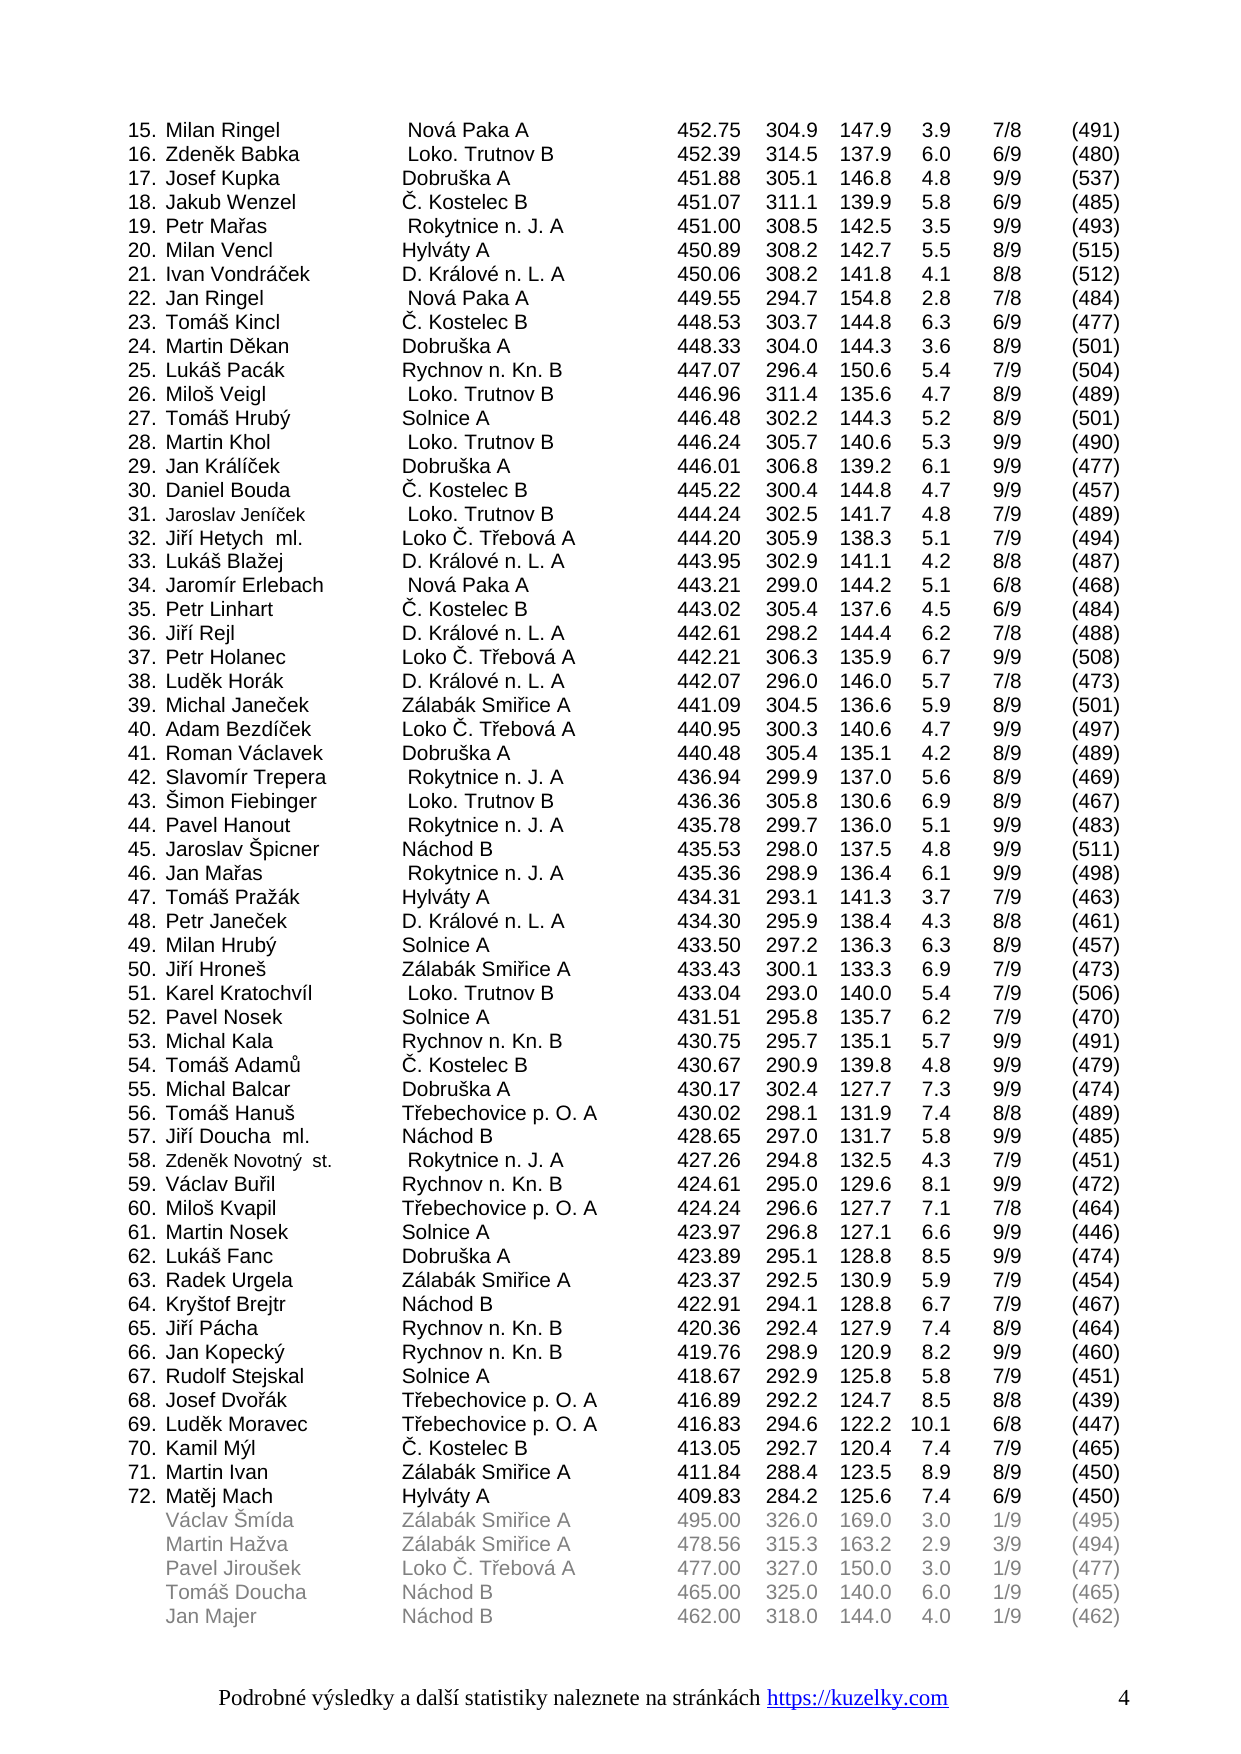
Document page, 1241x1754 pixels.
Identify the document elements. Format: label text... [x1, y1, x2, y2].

text 27. Tomáš Hrubý Solnice A 446.48 302.2 144.3 5.2 8/9 (501) [106, 406, 1134, 429]
text 36. Jiří Rejl D. Králové n. L. A 442.61 298.2 144.4 6.2 7/8 (488) [106, 621, 1134, 645]
text 42. Slavomír Trepera Rokytnice n. J. A 436.94 299.9 137.0 5.6 8/9 (469) [106, 765, 1134, 789]
text 25. Lukáš Pacák Rychnov n. Kn. B 447.07 296.4 150.6 5.4 7/9 (504) [106, 358, 1134, 382]
text Václav Šmída Zálabák Smiřice A 495.00 326.0 169.0 3.0 1/9 (495) [106, 1508, 1134, 1532]
text 62. Lukáš Fanc Dobruška A 423.89 295.1 128.8 8.5 9/9 (474) [106, 1244, 1134, 1268]
text 55. Michal Balcar Dobruška A 430.17 302.4 127.7 7.3 9/9 (474) [106, 1076, 1134, 1100]
text 22. Jan Ringel Nová Paka A 449.55 294.7 154.8 2.8 7/8 (484) [106, 286, 1134, 310]
text 29. Jan Králíček Dobruška A 446.01 306.8 139.2 6.1 9/9 (477) [106, 453, 1134, 477]
text 51. Karel Kratochvíl Loko. Trutnov B 433.04 293.0 140.0 5.4 7/9 (506) [106, 981, 1134, 1004]
text 54. Tomáš Adamů Č. Kostelec B 430.67 290.9 139.8 4.8 9/9 (479) [106, 1052, 1134, 1076]
text 19. Petr Mařas Rokytnice n. J. A 451.00 308.5 142.5 3.5 9/9 (493) [106, 214, 1134, 238]
text 17. Josef Kupka Dobruška A 451.88 305.1 146.8 4.8 9/9 (537) [106, 166, 1134, 190]
text 70. Kamil Mýl Č. Kostelec B 413.05 292.7 120.4 7.4 7/9 (465) [106, 1436, 1134, 1460]
text 60. Miloš Kvapil Třebechovice p. O. A 424.24 296.6 127.7 7.1 7/8 (464) [106, 1196, 1134, 1220]
text 34. Jaromír Erlebach Nová Paka A 443.21 299.0 144.2 5.1 6/8 (468) [106, 573, 1134, 597]
text 37. Petr Holanec Loko Č. Třebová A 442.21 306.3 135.9 6.7 9/9 (508) [106, 645, 1134, 669]
text 18. Jakub Wenzel Č. Kostelec B 451.07 311.1 139.9 5.8 6/9 (485) [106, 190, 1134, 214]
text 66. Jan Kopecký Rychnov n. Kn. B 419.76 298.9 120.9 8.2 9/9 (460) [106, 1340, 1134, 1364]
text 21. Ivan Vondráček D. Králové n. L. A 450.06 308.2 141.8 4.1 8/8 (512) [106, 262, 1134, 286]
text 16. Zdeněk Babka Loko. Trutnov B 452.39 314.5 137.9 6.0 6/9 (480) [106, 142, 1134, 166]
text 24. Martin Děkan Dobruška A 448.33 304.0 144.3 3.6 8/9 (501) [106, 334, 1134, 358]
text Tomáš Doucha Náchod B 465.00 325.0 140.0 6.0 1/9 (465) [106, 1579, 1134, 1603]
text 31. Jaroslav Jeníček Loko. Trutnov B 444.24 302.5 141.7 4.8 7/9 (489) [106, 501, 1134, 525]
text 23. Tomáš Kincl Č. Kostelec B 448.53 303.7 144.8 6.3 6/9 (477) [106, 310, 1134, 334]
text 38. Luděk Horák D. Králové n. L. A 442.07 296.0 146.0 5.7 7/8 (473) [106, 669, 1134, 693]
text 15. Milan Ringel Nová Paka A 452.75 304.9 147.9 3.9 7/8 (491) [106, 118, 1134, 142]
text 53. Michal Kala Rychnov n. Kn. B 430.75 295.7 135.1 5.7 9/9 (491) [106, 1028, 1134, 1052]
text 26. Miloš Veigl Loko. Trutnov B 446.96 311.4 135.6 4.7 8/9 (489) [106, 382, 1134, 406]
text Pavel Jiroušek Loko Č. Třebová A 477.00 327.0 150.0 3.0 1/9 (477) [106, 1556, 1134, 1579]
text 44. Pavel Hanout Rokytnice n. J. A 435.78 299.7 136.0 5.1 9/9 (483) [106, 813, 1134, 837]
text Martin Hažva Zálabák Smiřice A 478.56 315.3 163.2 2.9 3/9 (494) [106, 1532, 1134, 1556]
text 28. Martin Khol Loko. Trutnov B 446.24 305.7 140.6 5.3 9/9 (490) [106, 429, 1134, 453]
text 71. Martin Ivan Zálabák Smiřice A 411.84 288.4 123.5 8.9 8/9 (450) [106, 1460, 1134, 1484]
text 20. Milan Vencl Hylváty A 450.89 308.2 142.7 5.5 8/9 (515) [106, 238, 1134, 262]
text 59. Václav Buřil Rychnov n. Kn. B 424.61 295.0 129.6 8.1 9/9 (472) [106, 1172, 1134, 1196]
text 56. Tomáš Hanuš Třebechovice p. O. A 430.02 298.1 131.9 7.4 8/8 (489) [106, 1100, 1134, 1124]
text 43. Šimon Fiebinger Loko. Trutnov B 436.36 305.8 130.6 6.9 8/9 (467) [106, 789, 1134, 813]
text 68. Josef Dvořák Třebechovice p. O. A 416.89 292.2 124.7 8.5 8/8 (439) [106, 1388, 1134, 1412]
text 49. Milan Hrubý Solnice A 433.50 297.2 136.3 6.3 8/9 (457) [106, 933, 1134, 957]
text Jan Majer Náchod B 462.00 318.0 144.0 4.0 1/9 (462) [106, 1603, 1134, 1627]
text 47. Tomáš Pražák Hylváty A 434.31 293.1 141.3 3.7 7/9 (463) [106, 885, 1134, 909]
text 61. Martin Nosek Solnice A 423.97 296.8 127.1 6.6 9/9 (446) [106, 1220, 1134, 1244]
text 65. Jiří Pácha Rychnov n. Kn. B 420.36 292.4 127.9 7.4 8/9 (464) [106, 1316, 1134, 1340]
text 50. Jiří Hroneš Zálabák Smiřice A 433.43 300.1 133.3 6.9 7/9 (473) [106, 957, 1134, 981]
text 30. Daniel Bouda Č. Kostelec B 445.22 300.4 144.8 4.7 9/9 (457) [106, 477, 1134, 501]
text 40. Adam Bezdíček Loko Č. Třebová A 440.95 300.3 140.6 4.7 9/9 (497) [106, 717, 1134, 741]
text 35. Petr Linhart Č. Kostelec B 443.02 305.4 137.6 4.5 6/9 (484) [106, 597, 1134, 621]
text 33. Lukáš Blažej D. Králové n. L. A 443.95 302.9 141.1 4.2 8/8 (487) [106, 549, 1134, 573]
text 48. Petr Janeček D. Králové n. L. A 434.30 295.9 138.4 4.3 8/8 (461) [106, 909, 1134, 933]
text 45. Jaroslav Špicner Náchod B 435.53 298.0 137.5 4.8 9/9 (511) [106, 837, 1134, 861]
text 67. Rudolf Stejskal Solnice A 418.67 292.9 125.8 5.8 7/9 (451) [106, 1364, 1134, 1388]
text 57. Jiří Doucha ml. Náchod B 428.65 297.0 131.7 5.8 9/9 (485) [106, 1124, 1134, 1148]
text 52. Pavel Nosek Solnice A 431.51 295.8 135.7 6.2 7/9 (470) [106, 1004, 1134, 1028]
text 32. Jiří Hetych ml. Loko Č. Třebová A 444.20 305.9 138.3 5.1 7/9 (494) [106, 525, 1134, 549]
text 39. Michal Janeček Zálabák Smiřice A 441.09 304.5 136.6 5.9 8/9 (501) [106, 693, 1134, 717]
text 72. Matěj Mach Hylváty A 409.83 284.2 125.6 7.4 6/9 (450) [106, 1484, 1134, 1508]
text 46. Jan Mařas Rokytnice n. J. A 435.36 298.9 136.4 6.1 9/9 (498) [106, 861, 1134, 885]
text 63. Radek Urgela Zálabák Smiřice A 423.37 292.5 130.9 5.9 7/9 (454) [106, 1268, 1134, 1292]
text 69. Luděk Moravec Třebechovice p. O. A 416.83 294.6 122.2 10.1 6/8 (447) [106, 1412, 1134, 1436]
text 41. Roman Václavek Dobruška A 440.48 305.4 135.1 4.2 8/9 (489) [106, 741, 1134, 765]
text 64. Kryštof Brejtr Náchod B 422.91 294.1 128.8 6.7 7/9 (467) [106, 1292, 1134, 1316]
text 58. Zdeněk Novotný st. Rokytnice n. J. A 427.26 294.8 132.5 4.3 7/9 (451) [106, 1148, 1134, 1172]
